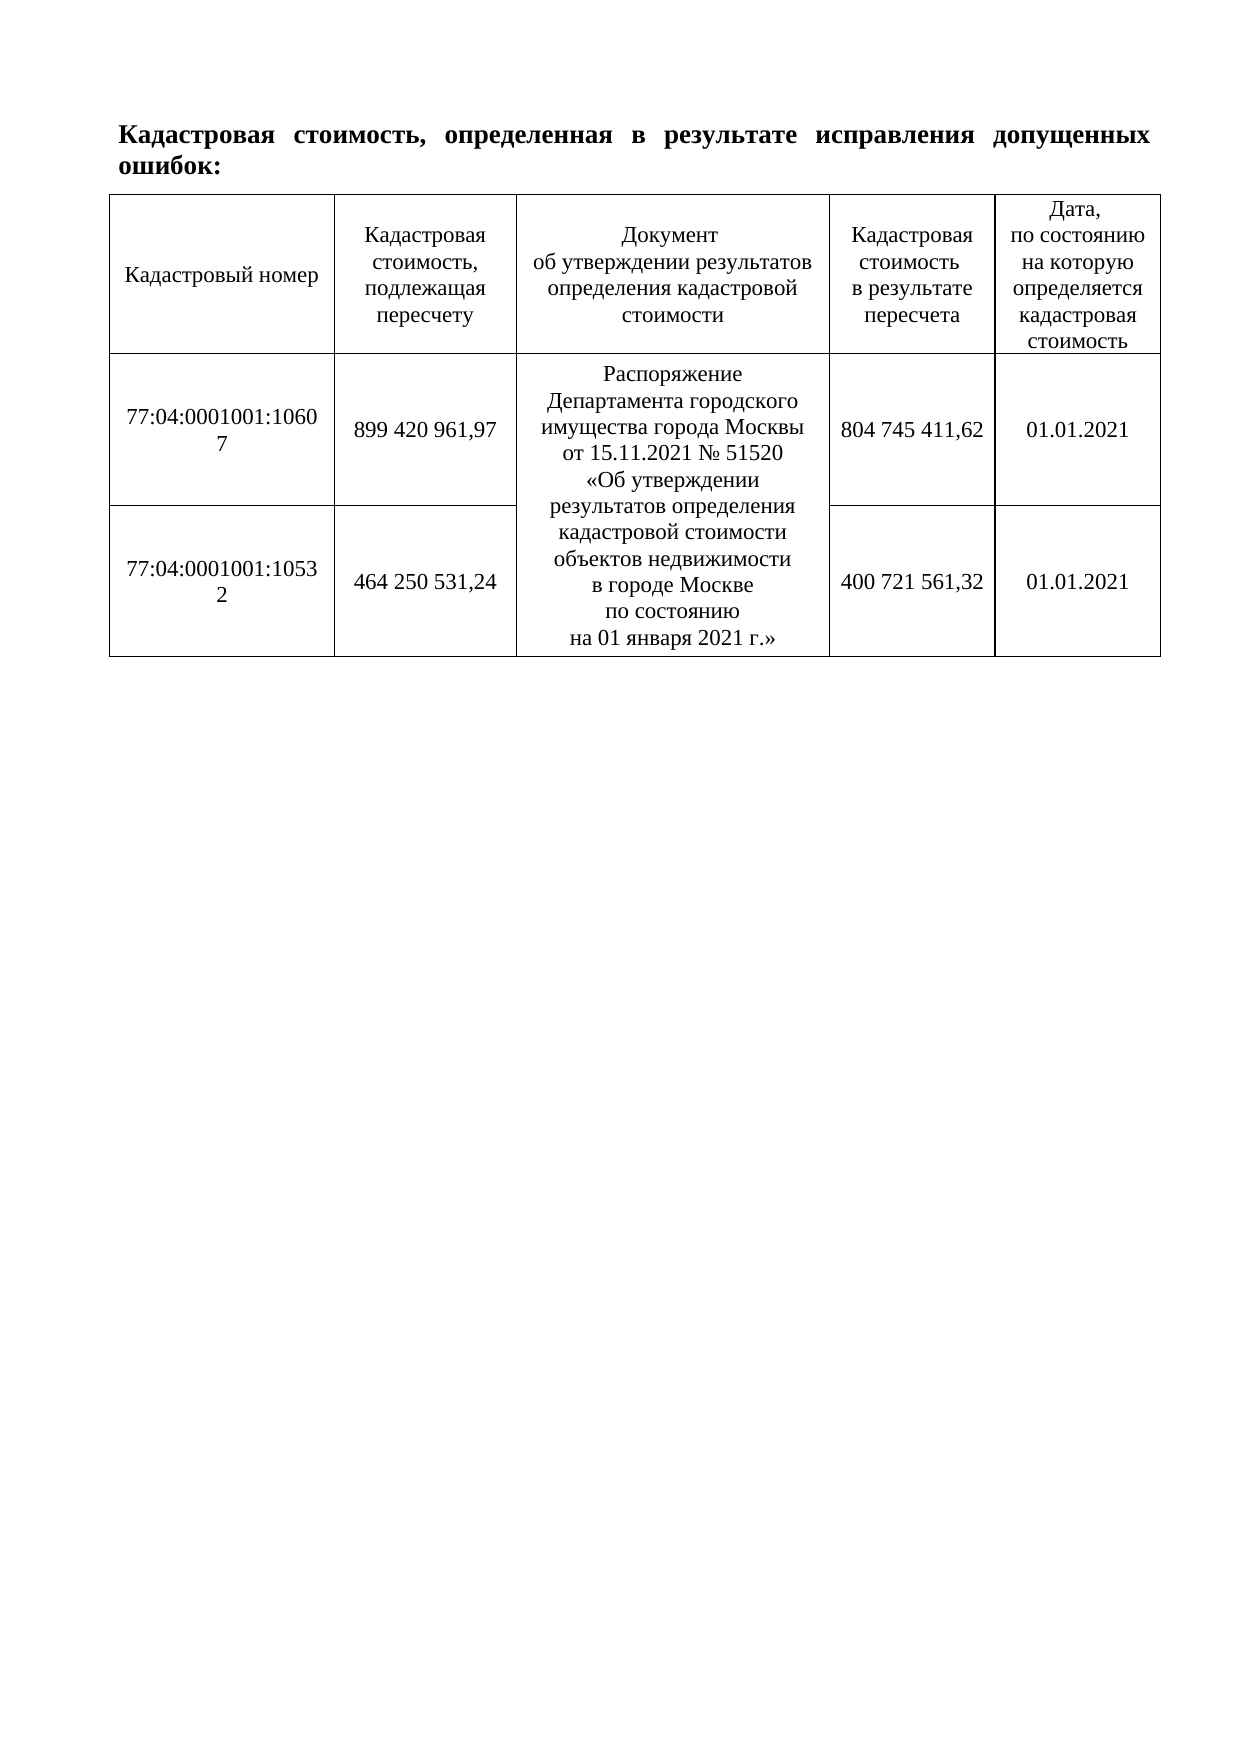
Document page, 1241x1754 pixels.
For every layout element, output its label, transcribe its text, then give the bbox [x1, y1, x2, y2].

table_cell 804 745 411,62 [830, 354, 994, 505]
table_cell 77:04:0001001:10532 [110, 506, 334, 656]
table_cell 77:04:0001001:10607 [110, 354, 334, 505]
table_cell 899 420 961,97 [335, 354, 516, 505]
table_cell 464 250 531,24 [335, 506, 516, 656]
table_header Кадастровый номер [110, 195, 334, 353]
table_cell 01.01.2021 [996, 506, 1160, 656]
text Кадастровая стоимость, определенная в результате исправления допущенных ошибок: [118, 118, 1152, 180]
table_cell 400 721 561,32 [830, 506, 994, 656]
table_cell 01.01.2021 [996, 354, 1160, 505]
table_header Кадастровая стоимость в результате пересчета [830, 195, 994, 353]
table_header Документ об утверждении результатов определения кадастровой стоимости [517, 195, 829, 353]
table_cell Распоряжение Департамента городского имущества города Москвы от 15.11.2021 № 51520 «Об утверждении результатов определения кадастровой стоимости объектов недвижимости в городе Москве по состоянию на 01 января 2021 г.» [517, 354, 829, 656]
table_header Дата, по состоянию на которую определяется кадастровая стоимость [996, 195, 1160, 353]
table_header Кадастровая стоимость, подлежащая пересчету [335, 195, 516, 353]
